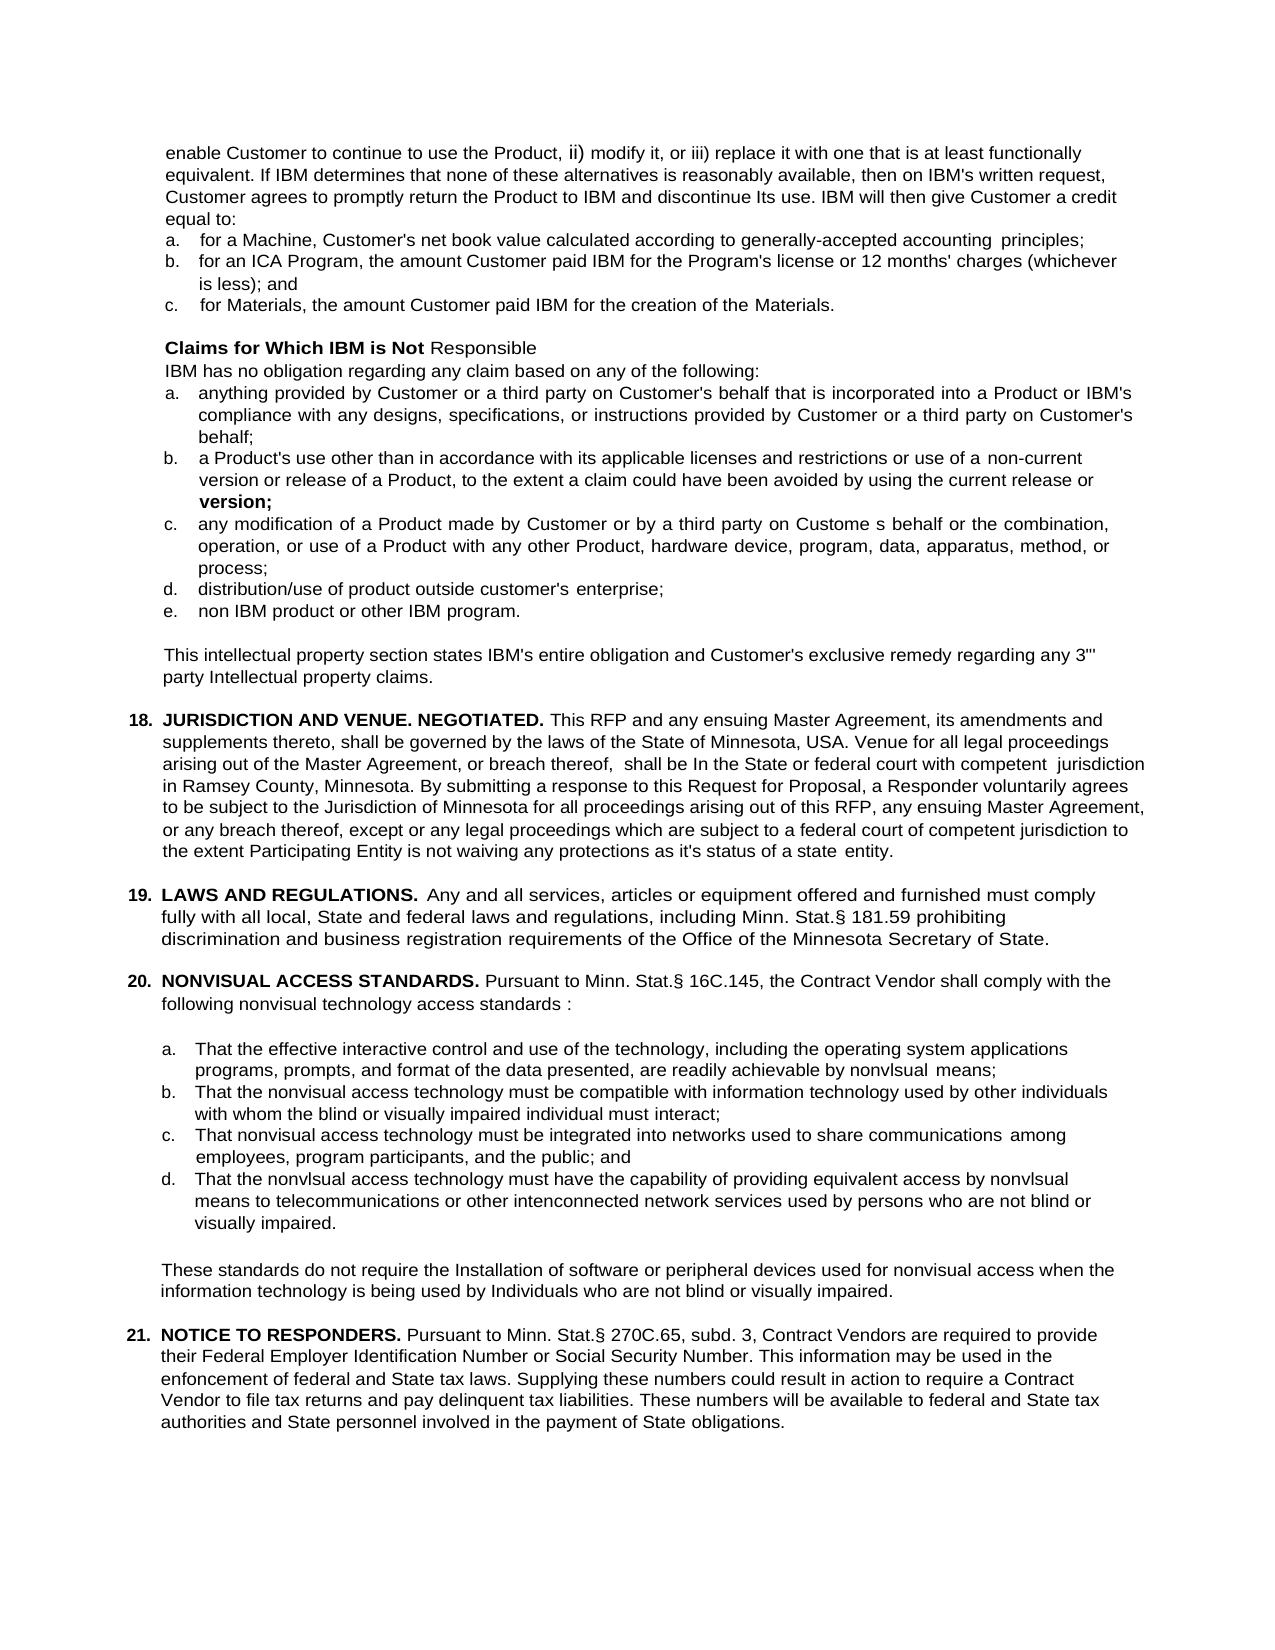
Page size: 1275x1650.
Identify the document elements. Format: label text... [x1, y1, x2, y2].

list NOTICE TO RESPONDERS. Pursuant to Minn. Stat.§ 270C.65, subd. 3, Contract Vendors are required to provide their Federal Employer Identification Number or Social Security Number. This information may be used in the enfoncement of federal and State tax laws. Supplying these numbers could result in action to require a Contract Vendor to file tax returns and pay delinquent tax liabilities. These numbers will be available to federal and State tax authorities and State personnel involved in the payment of State obligations. [126, 1324, 1124, 1433]
list for a Machine, Customer's net book value calculated according to generally-accepted accounting principles; [165, 231, 1275, 250]
text version; [199, 491, 1275, 512]
list any modification of a Product made by Customer or by a third party on Custome s behalf or the combination, operation, or use of a Product with any other Product, hardware device, program, data, apparatus, method, or process; [164, 513, 1112, 578]
text These standards do not require the Installation of software or peripheral devices used for nonvisual access when the information technology is being used by Individuals who are not blind or visually impaired. [160, 1259, 1207, 1301]
list JURISDICTION AND VENUE. NEGOTIATED. This RFP and any ensuing Master Agreement, its amendments and supplements thereto, shall be governed by the laws of the State of Minnesota, USA. Venue for all legal proceedings arising out of the Master Agreement, or breach thereof, shall be In the State or federal court with competent jurisdiction in Ramsey County, Minnesota. By submitting a response to this Request for Proposal, a Responder voluntarily agrees to be subject to the Jurisdiction of Minnesota for all proceedings arising out of this RFP, any ensuing Master Agreement, or any breach thereof, except or any legal proceedings which are subject to a federal court of competent jurisdiction to the extent Participating Entity is not waiving any protections as it's status of a state entity. [128, 709, 1147, 862]
list NONVISUAL ACCESS STANDARDS. Pursuant to Minn. Stat.§ 16C.145, the Contract Vendor shall comply with the following nonvisual technology access standards : [127, 971, 1142, 1014]
text version or release of a Product, to the extent a claim could have been avoided by using the current release or [199, 470, 1275, 490]
list That the nonvlsual access technology must have the capability of providing equivalent access by nonvlsual means to telecommunications or other intenconnected network services used by persons who are not blind or visually impaired. [161, 1168, 1107, 1233]
list non IBM product or other IBM program. [163, 601, 1275, 621]
list for an ICA Program, the amount Customer paid IBM for the Program's license or 12 months' charges (whichever is less); and [165, 251, 1136, 294]
list That the effective interactive control and use of the technology, including the operating system applications programs, prompts, and format of the data presented, are readily achievable by nonvlsual means; [162, 1038, 1085, 1080]
list LAWS AND REGULATIONS. Any and all services, articles or equipment offered and furnished must comply fully with all local, State and federal laws and regulations, including Minn. Stat.§ 181.59 prohibiting discrimination and business registration requirements of the Office of the Minnesota Secretary of State. [128, 884, 1111, 949]
text Claims for Which IBM is Not Responsible [164, 338, 1275, 358]
list a Product's use other than in accordance with its applicable licenses and restrictions or use of a non-current [163, 450, 1275, 468]
text enable Customer to continue to use the Product, ii) modify it, or iii) replace it with one that is at least functionally equivalent. If IBM determines that none of these alternatives is reasonably available, then on IBM's written request, Customer agrees to promptly return the Product to IBM and discontinue Its use. IBM will then give Customer a credit equal to: [165, 141, 1144, 229]
text employees, program participants, and the public; and [196, 1147, 1275, 1168]
text This intellectual property section states IBM's entire obligation and Customer's exclusive remedy regarding any 3"' party Intellectual property claims. [163, 644, 1130, 687]
list anything provided by Customer or a third party on Customer's behalf that is incorporated into a Product or IBM's compliance with any designs, specifications, or instructions provided by Customer or a third party on Customer's behalf; [165, 382, 1134, 448]
list for Materials, the amount Customer paid IBM for the creation of the Materials. [164, 296, 1275, 316]
text IBM has no obligation regarding any claim based on any of the following: [164, 361, 1275, 381]
list distribution/use of product outside customer's enterprise; [163, 579, 1275, 599]
list That the nonvisual access technology must be compatible with information technology used by other individuals with whom the blind or visually impaired individual must interact; [161, 1081, 1128, 1124]
list That nonvisual access technology must be integrated into networks used to share communications among [162, 1126, 1275, 1145]
